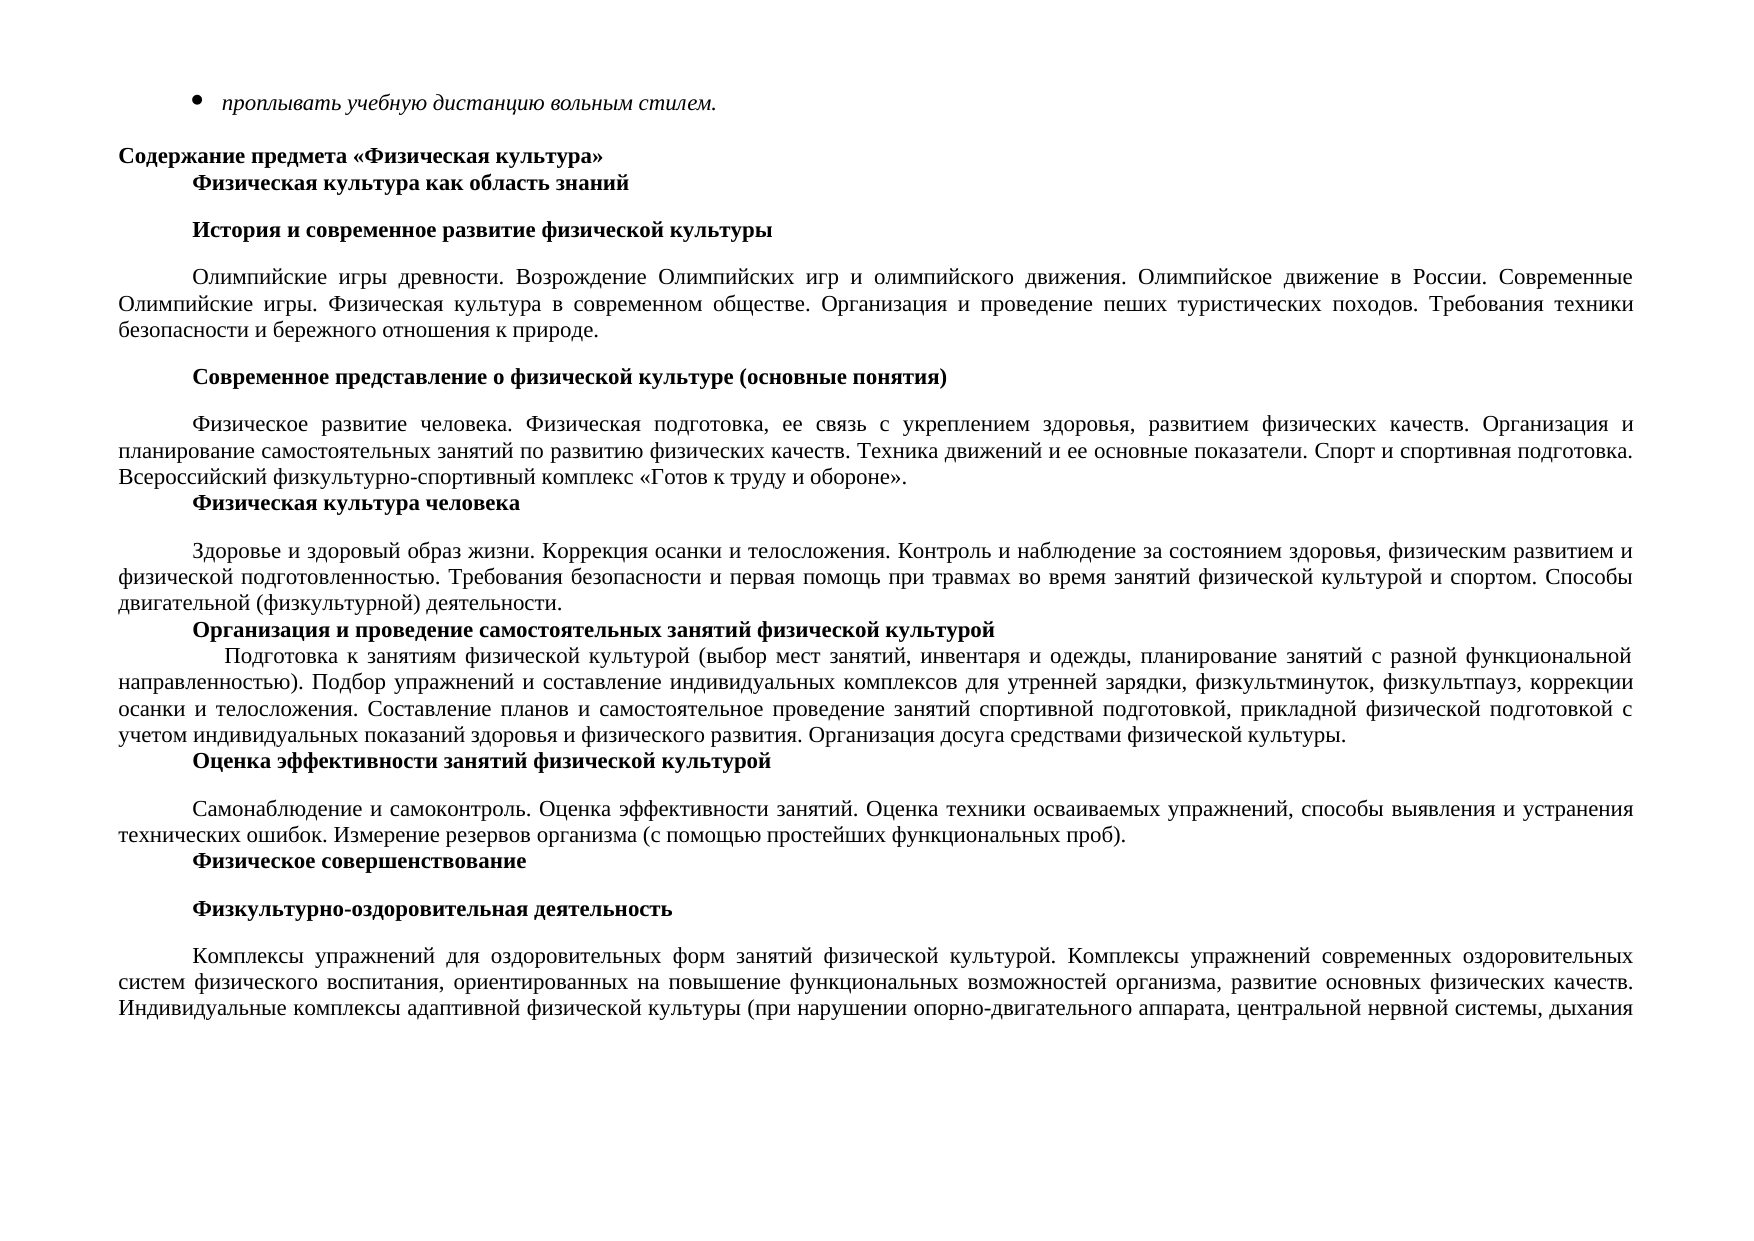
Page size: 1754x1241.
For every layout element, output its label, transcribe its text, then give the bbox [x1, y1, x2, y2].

text Физическое развитие человека. Физическая подготовка, ее связь с укреплением здоровья, развитием физических качеств. Организация и планирование самостоятельных занятий по развитию физических качеств. Техника движений и ее основные показатели. Спорт и спортивная подготовка. Всероссийский физкультурно-спортивный комплекс «Готов к труду и обороне». [118, 410, 1636, 489]
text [118, 942, 1636, 1021]
text Содержание предмета «Физическая культура» [118, 143, 1636, 169]
text История и современное развитие физической культуры [192, 216, 1636, 242]
text Физкультурно-оздоровительная деятельность [192, 894, 1636, 921]
text Самонаблюдение и самоконтроль. Оценка эффективности занятий. Оценка техники осваиваемых упражнений, способы выявления и устранения технических ошибок. Измерение резервов организма (с помощью простейших функциональных проб). [118, 795, 1636, 847]
list проплывать учебную дистанцию вольным стилем. [118, 88, 1636, 116]
text Физическая культура человека [192, 489, 1636, 516]
text Здоровье и здоровый образ жизни. Коррекция осанки и телосложения. Контроль и наблюдение за состоянием здоровья, физическим развитием и физической подготовленностью. Требования безопасности и первая помощь при травмах во время занятий физической культурой и спортом. Способы двигательной (физкультурной) деятельности. [118, 537, 1636, 616]
text Подготовка к занятиям физической культурой (выбор мест занятий, инвентаря и одежды, планирование занятий с разной функциональной направленностью). Подбор упражнений и составление индивидуальных комплексов для утренней зарядки, физкультминуток, физкультпауз, коррекции осанки и телосложения. Составление планов и самостоятельное проведение занятий спортивной подготовкой, прикладной физической подготовкой с учетом индивидуальных показаний здоровья и физического развития. Организация досуга средствами физической культуры. [118, 642, 1636, 747]
text Организация и проведение самостоятельных занятий физической культурой [118, 616, 1636, 642]
text Оценка эффективности занятий физической культурой [192, 747, 1636, 774]
text Олимпийские игры древности. Возрождение Олимпийских игр и олимпийского движения. Олимпийское движение в России. Современные Олимпийские игры. Физическая культура в современном обществе. Организация и проведение пеших туристических походов. Требования техники безопасности и бережного отношения к природе. [118, 263, 1636, 342]
text Физическая культура как область знаний [192, 169, 1636, 195]
text Современное представление о физической культуре (основные понятия) [118, 363, 1636, 389]
text Физическое совершенствование [192, 847, 1636, 874]
